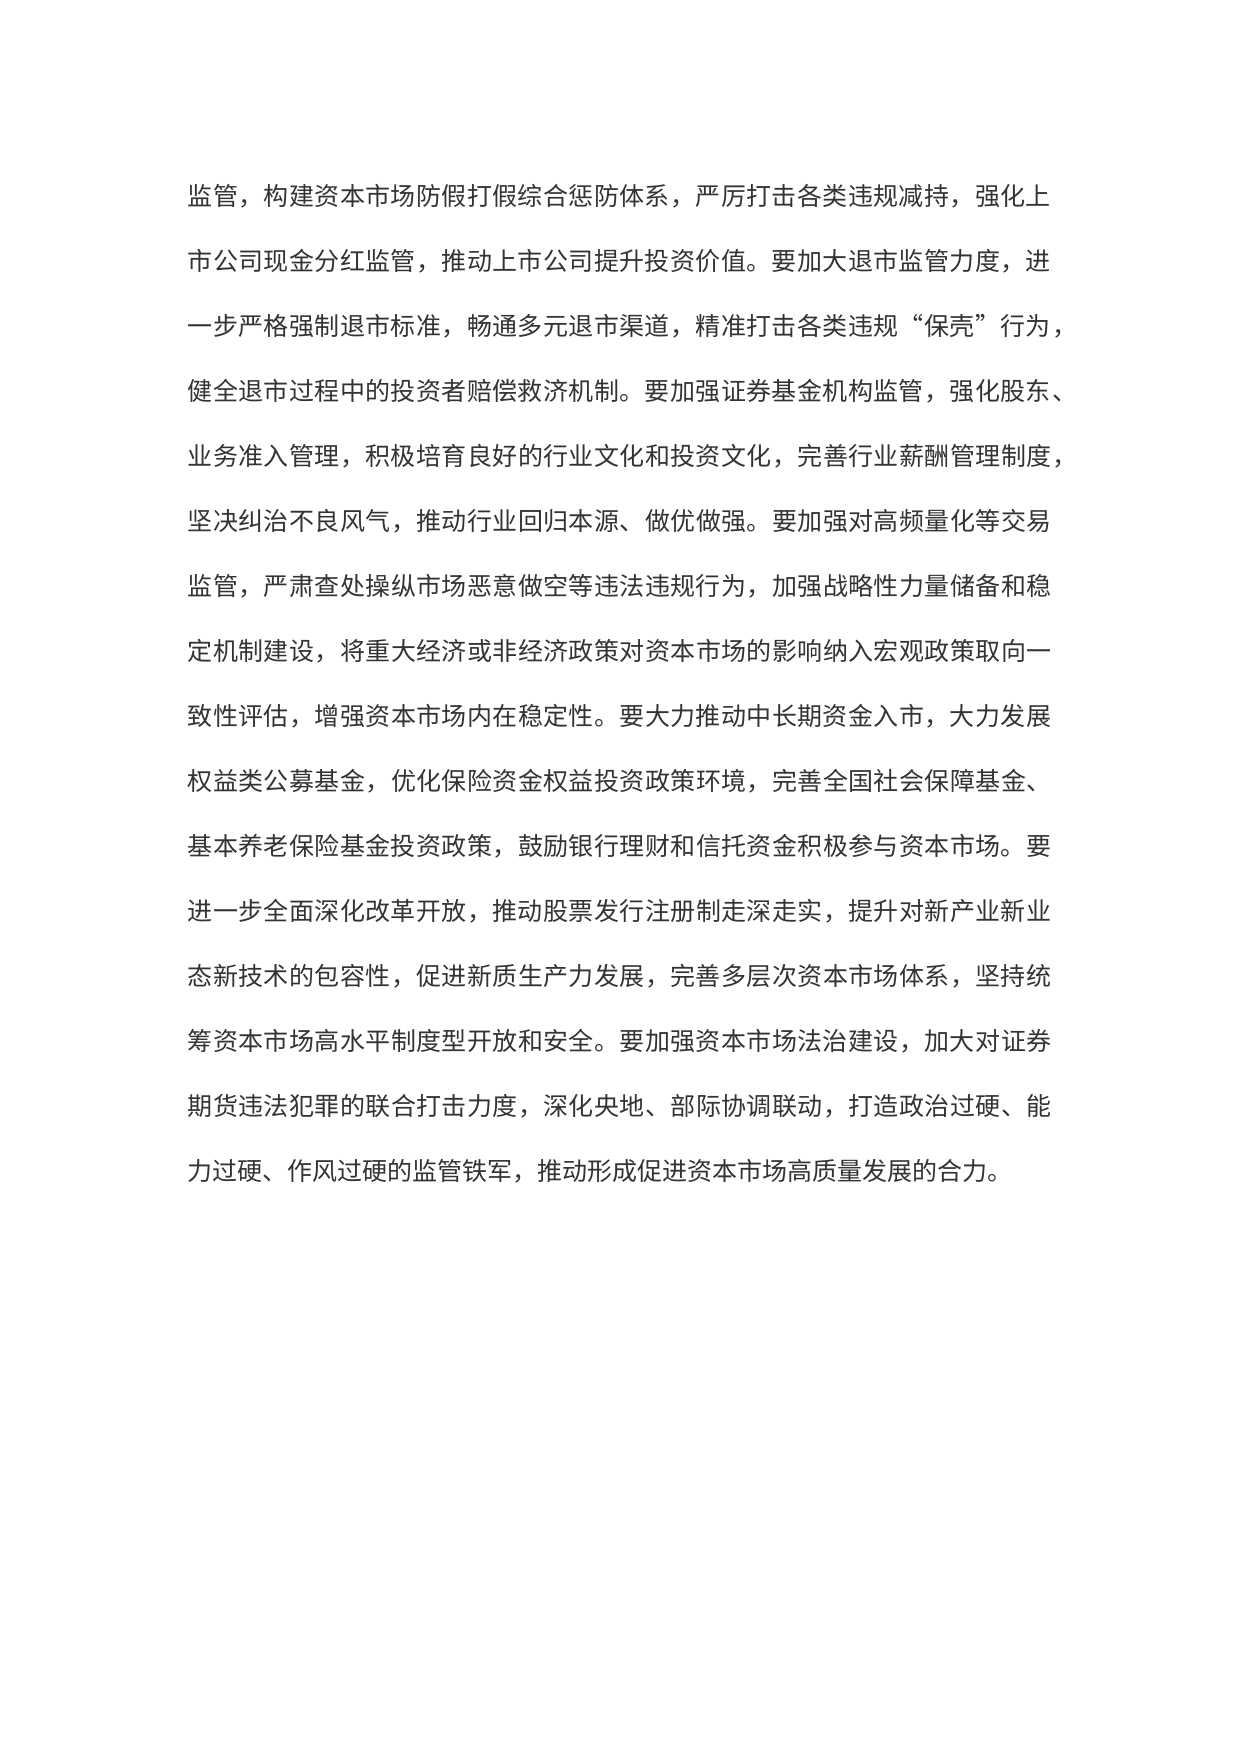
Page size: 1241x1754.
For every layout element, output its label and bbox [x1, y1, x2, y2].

text [187, 162, 1053, 1202]
